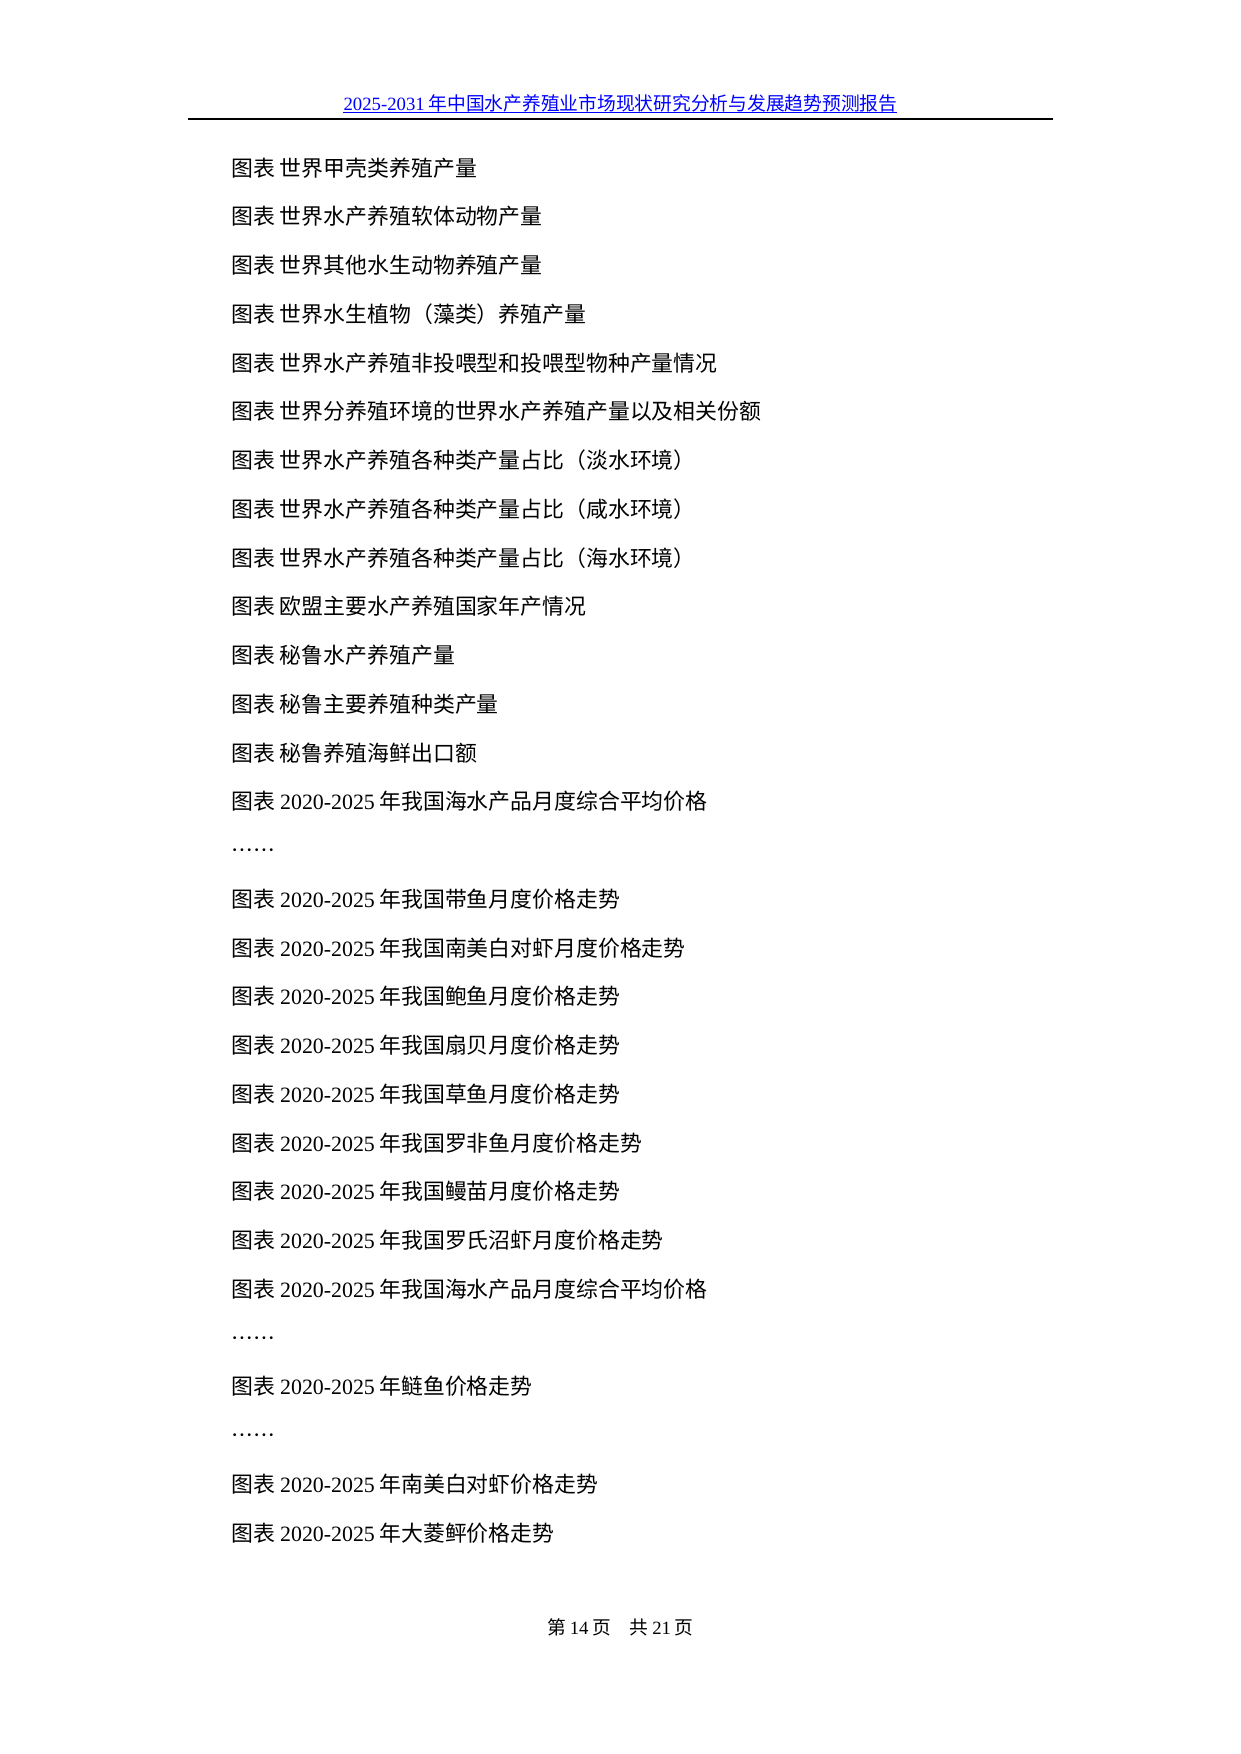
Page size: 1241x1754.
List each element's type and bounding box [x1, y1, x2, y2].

text [187, 150, 1053, 1548]
